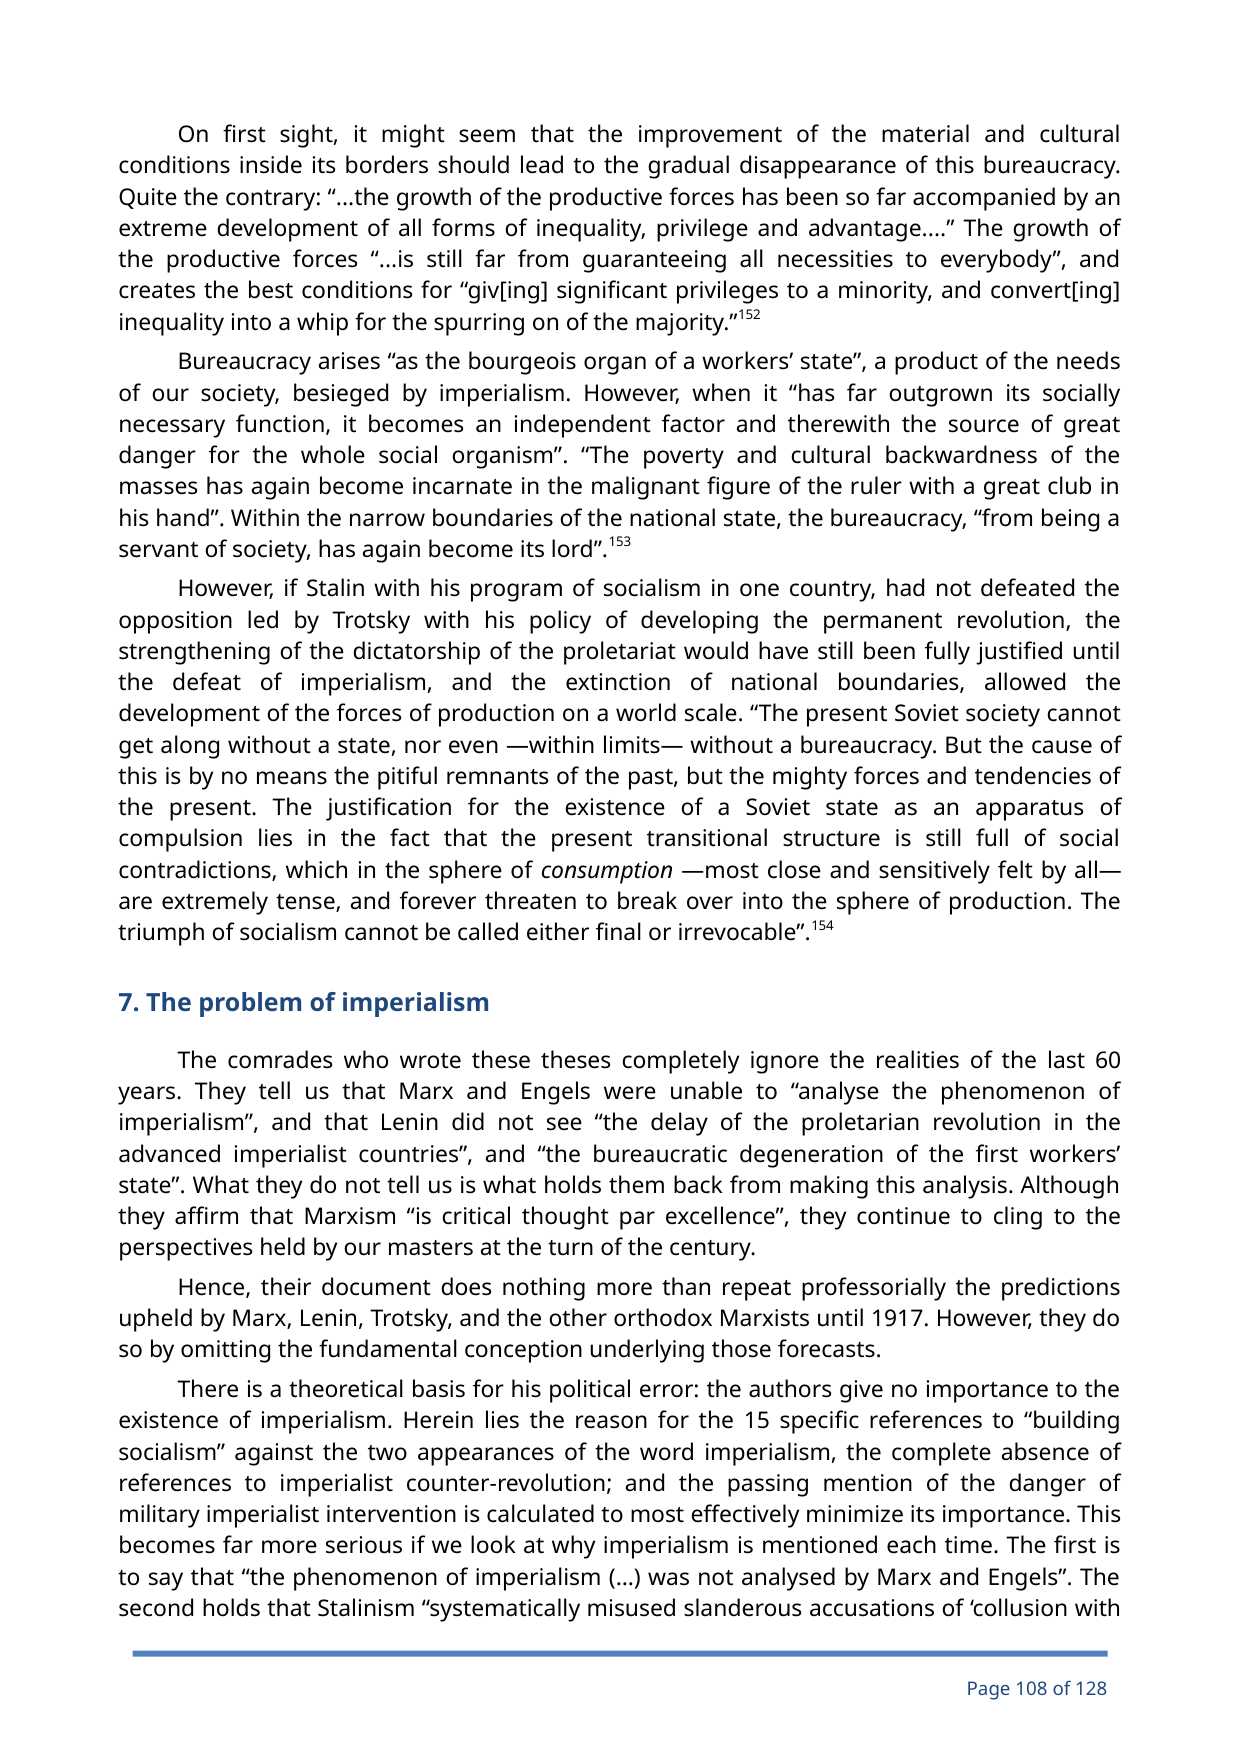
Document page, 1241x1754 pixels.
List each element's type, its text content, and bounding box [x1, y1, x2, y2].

text Hence, their document does nothing more than repeat professorially the predictions upheld by Marx, Lenin, Trotsky, and the other orthodox Marxists until 1917. However, they do so by omitting the fundamental conception underlying those forecasts. [118, 1271, 1122, 1365]
text The comrades who wrote these theses completely ignore the realities of the last 60 years. They tell us that Marx and Engels were unable to “analyse the phenomenon of imperialism”, and that Lenin did not see “the delay of the proletarian revolution in the advanced imperialist countries”, and “the bureaucratic degeneration of the first workers’ state”. What they do not tell us is what holds them back from making this analysis. Although they affirm that Marxism “is critical thought par excellence”, they continue to cling to the perspectives held by our masters at the turn of the century. [118, 1044, 1122, 1263]
subtitle 7. The problem of imperialism [118, 985, 1122, 1019]
text Bureaucracy arises “as the bourgeois organ of a workers’ state”, a product of the needs of our society, besieged by imperialism. However, when it “has far outgrown its socially necessary function, it becomes an independent factor and therewith the source of great danger for the whole social organism”. “The poverty and cultural backwardness of the masses has again become incarnate in the malignant figure of the ruler with a great club in his hand”. Within the narrow boundaries of the national state, the bureaucracy, “from being a servant of society, has again become its lord”. [118, 345, 1122, 564]
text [118, 1373, 1122, 1623]
text However, if Stalin with his program of socialism in one country, had not defeated the opposition led by Trotsky with his policy of developing the permanent revolution, the strengthening of the dictatorship of the proletariat would have still been fully justified until the defeat of imperialism, and the extinction of national boundaries, allowed the development of the forces of production on a world scale. “The present Soviet society cannot get along without a state, nor even —within limits— without a bureaucracy. But the cause of this is by no means the pitiful remnants of the past, but the mighty forces and tendencies of the present. The justification for the existence of a Soviet state as an apparatus of compulsion lies in the fact that the present transitional structure is still full of social contradictions, which in the sphere of consumption —most close and sensitively felt by all— are extremely tense, and forever threaten to break over into the sphere of production. The triumph of socialism cannot be called either final or irrevocable”. [118, 572, 1122, 947]
text On first sight, it might seem that the improvement of the material and cultural conditions inside its borders should lead to the gradual disappearance of this bureaucracy. Quite the contrary: “...the growth of the productive forces has been so far accompanied by an extreme development of all forms of inequality, privilege and advantage....” The growth of the productive forces “...is still far from guaranteeing all necessities to everybody”, and creates the best conditions for “giv[ing] significant privileges to a minority, and convert[ing] inequality into a whip for the spurring on of the majority.” [118, 118, 1122, 337]
